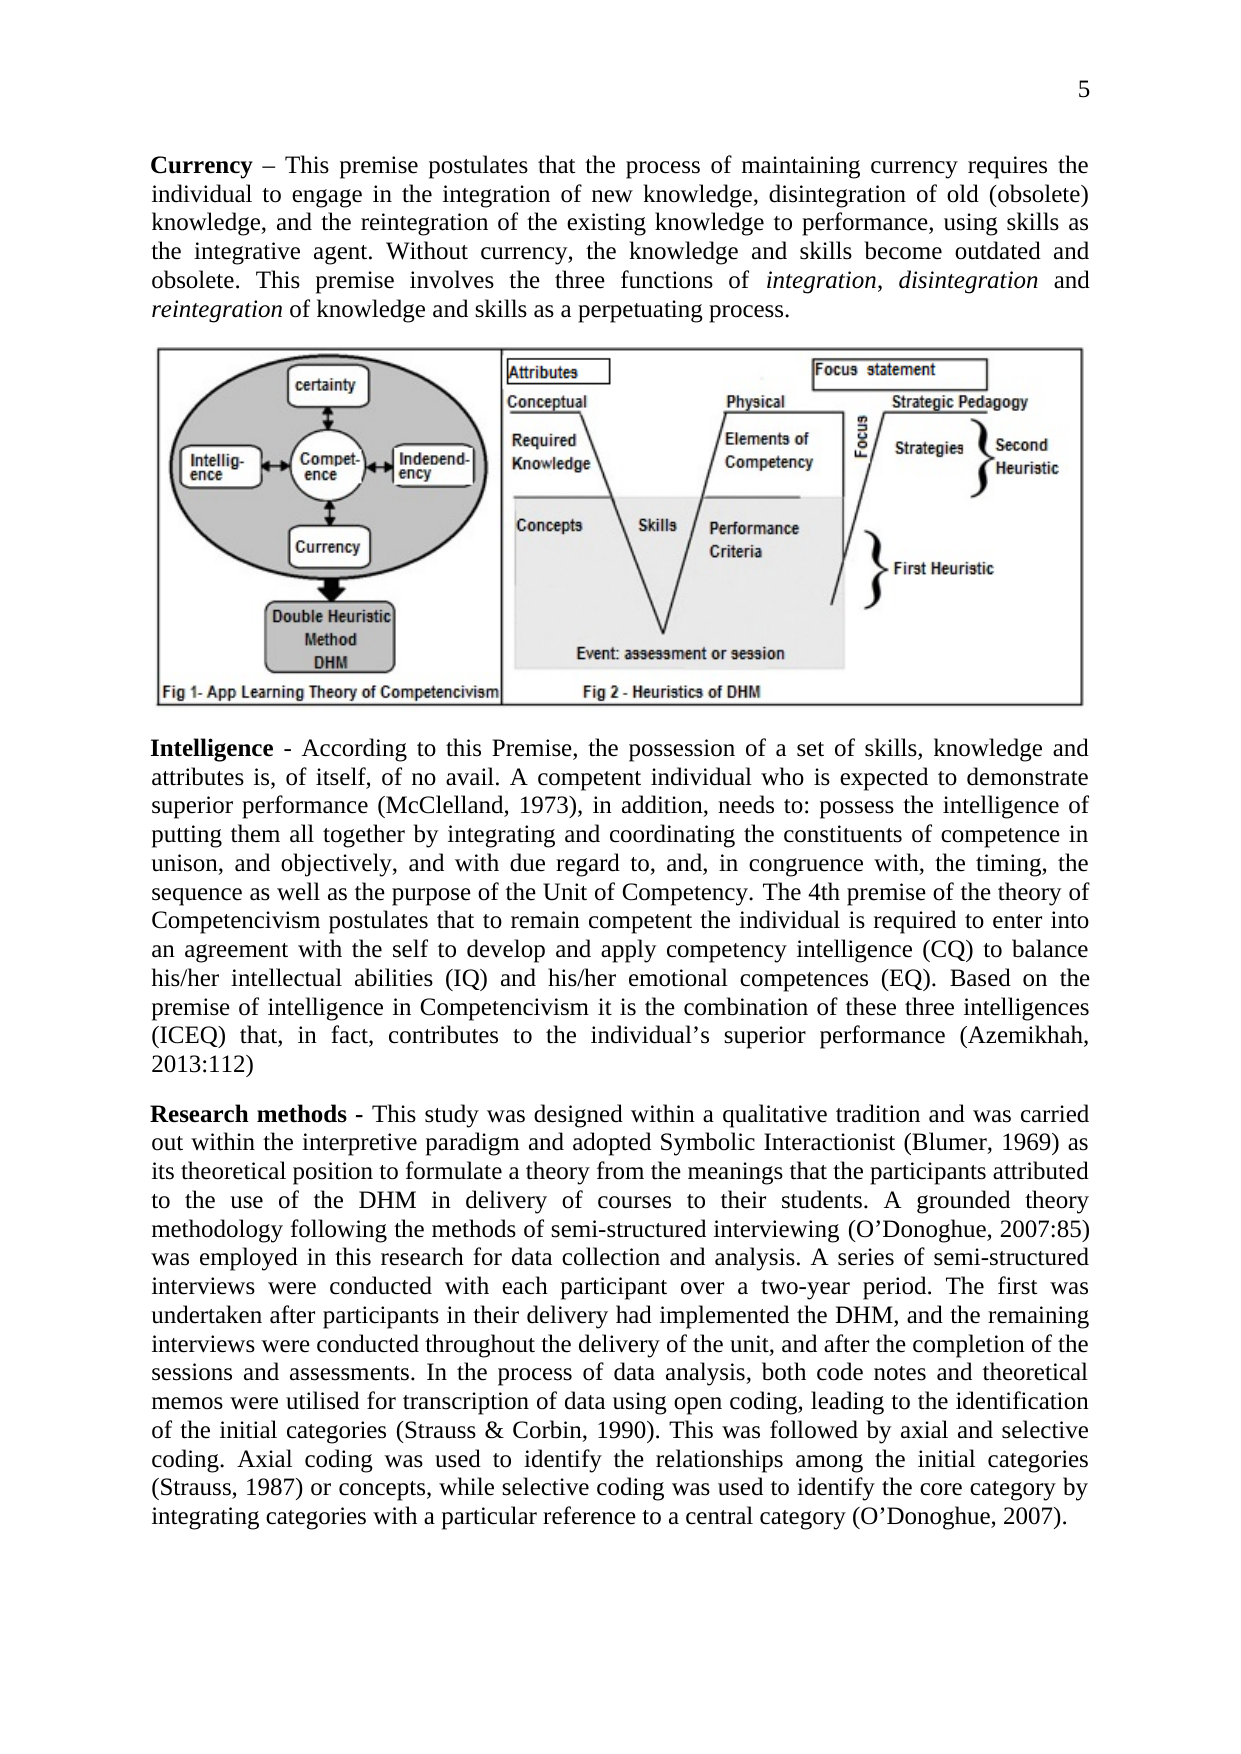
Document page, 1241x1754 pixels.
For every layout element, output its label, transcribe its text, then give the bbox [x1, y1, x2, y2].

text Intelligence - According to this Premise, the possession of a set of skills, knowledge and attributes is, of itself, of no avail. A competent individual who is expected to demonstrate superior performance (McClelland, 1973), in addition, needs to: possess the intelligence of putting them all together by integrating and coordinating the constituents of competence in unison, and objectively, and with due regard to, and, in congruence with, the timing, the sequence as well as the purpose of the Unit of Competency. The 4th premise of the theory of Competencivism postulates that to remain competent the individual is required to enter into an agreement with the self to develop and apply competency intelligence (CQ) to balance his/her intellectual abilities (IQ) and his/her emotional competences (EQ). Based on the premise of intelligence in Competencivism it is the combination of these three intelligences (ICEQ) that, in fact, contributes to the individual’s superior performance (Azemikhah, 2013:112) [150, 733, 1090, 1078]
picture [150, 343, 1089, 712]
text Currency – This premise postulates that the process of maintaining currency requires the individual to engage in the integration of new knowledge, disintegration of old (obsolete) knowledge, and the reintegration of the existing knowledge to performance, using skills as the integrative agent. Without currency, the knowledge and skills become outdated and obsolete. This premise involves the three functions of integration, disintegration and reintegration of knowledge and skills as a perpetuating process. [150, 150, 1090, 322]
text Research methods - This study was designed within a qualitative tradition and was carried out within the interpretive paradigm and adopted Symbolic Interactionist (Blumer, 1969) as its theoretical position to formulate a theory from the meanings that the participants attributed to the use of the DHM in delivery of courses to their students. A grounded theory methodology following the methods of semi-structured interviewing (O’Donoghue, 2007:85) was employed in this research for data collection and analysis. A series of semi-structured interviews were conducted with each participant over a two-year period. The first was undertaken after participants in their delivery had implemented the DHM, and the remaining interviews were conducted throughout the delivery of the unit, and after the completion of the sessions and assessments. In the process of data analysis, both code notes and theoretical memos were utilised for transcription of data using open coding, leading to the identification of the initial categories (Strauss & Corbin, 1990). This was followed by axial and selective coding. Axial coding was used to identify the relationships among the initial categories (Strauss, 1987) or concepts, while selective coding was used to identify the core category by integrating categories with a particular reference to a central category (O’Donoghue, 2007). [150, 1099, 1090, 1530]
